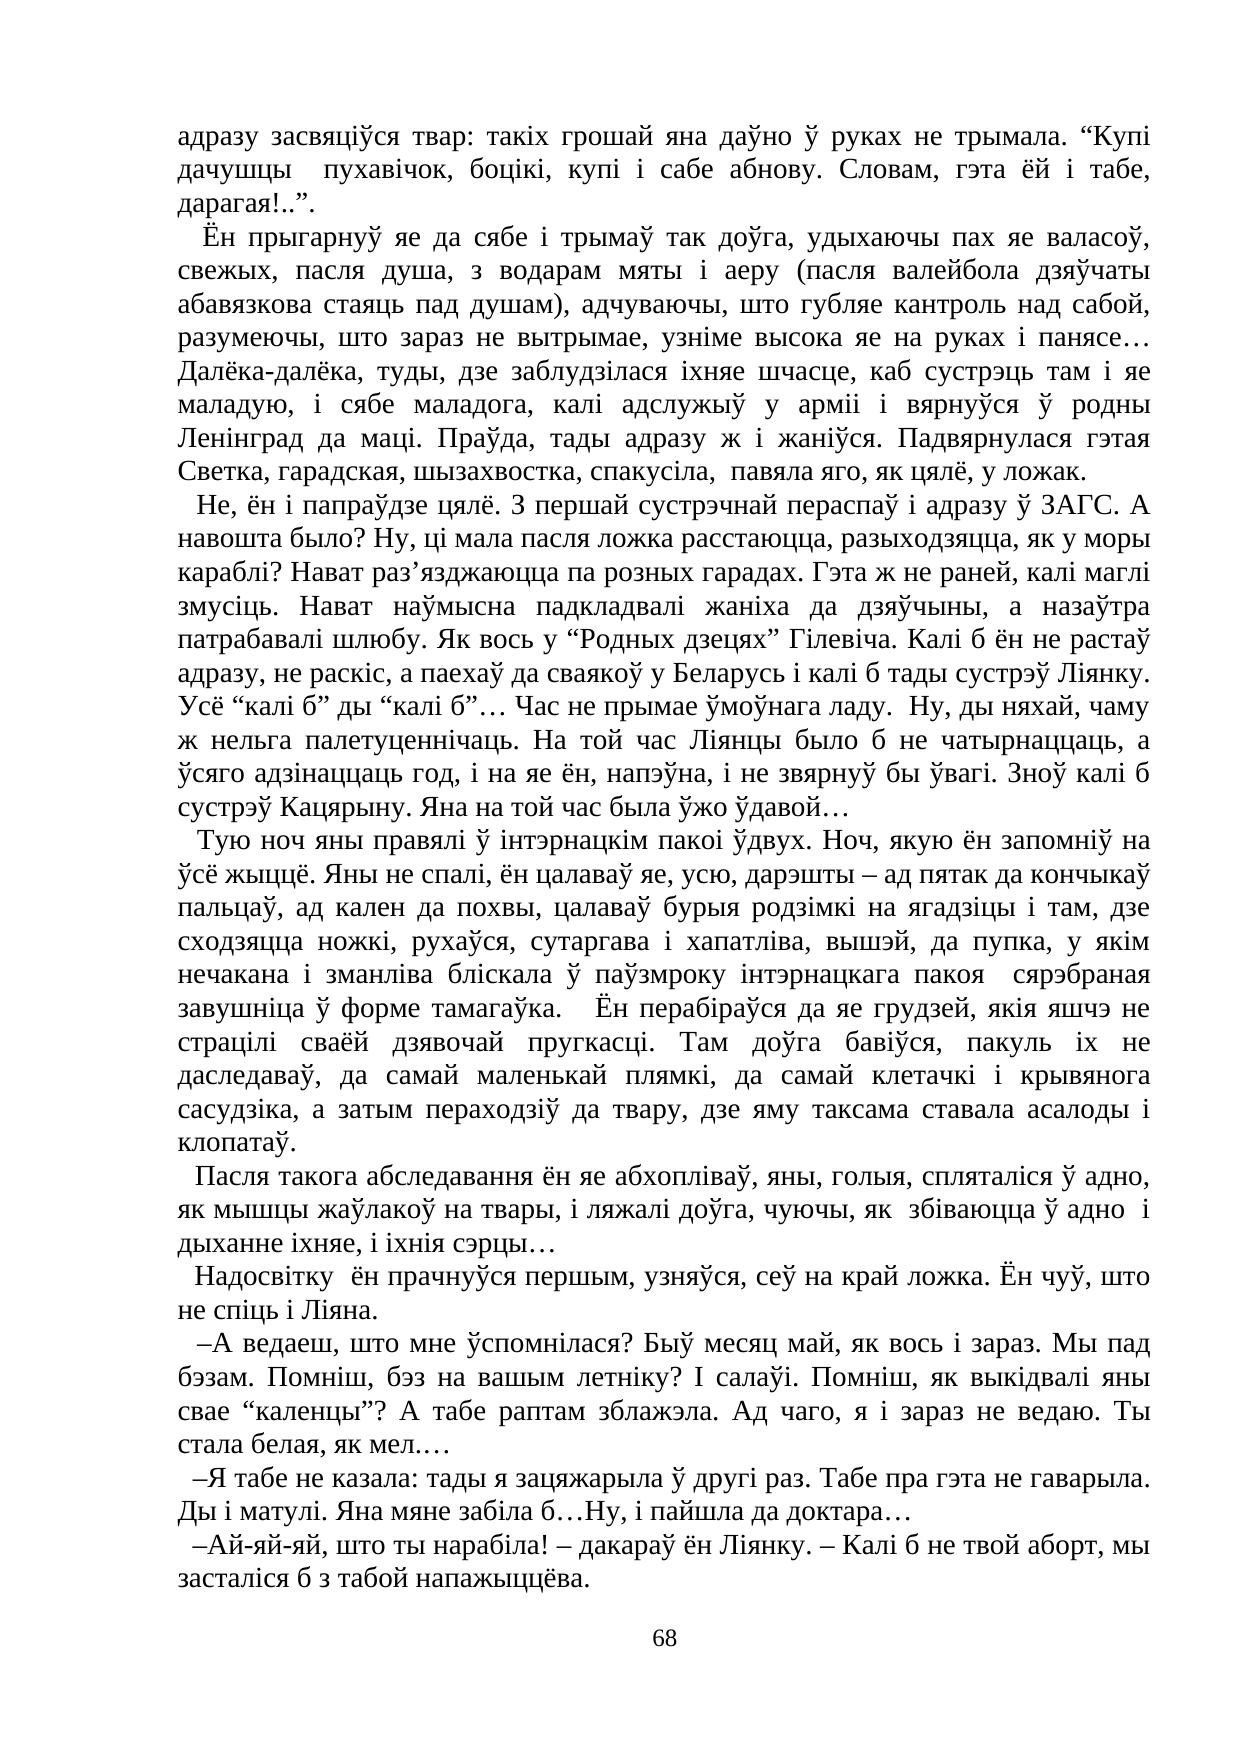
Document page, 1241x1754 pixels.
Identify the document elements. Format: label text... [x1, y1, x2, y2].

text –Я табе не казала: тады я зацяжарыла ў другі раз. Табе пра гэта не гаварыла. Ды і матулі. Яна мяне забіла б…Ну, і пайшла да доктара… [177, 1460, 1152, 1527]
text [177, 118, 1152, 219]
text Не, ён і папраўдзе цялё. З першай сустрэчнай пераспаў і адразу ў ЗАГС. А навошта было? Ну, ці мала пасля ложка расстаюцца, разыходзяцца, як у моры караблі? Нават раз’язджаюцца па розных гарадах. Гэта ж не раней, калі маглі змусіць. Нават наўмысна падкладвалі жаніха да дзяўчыны, а назаўтра патрабавалі шлюбу. Як вось у “Родных дзецях” Гілевіча. Калі б ён не растаў адразу, не раскіс, а паехаў да сваякоў у Беларусь і калі б тады сустрэў Ліянку. Усё “калі б” ды “калі б”… Час не прымае ўмоўнага ладу. Ну, ды няхай, чаму ж нельга палетуценнічаць. На той час Ліянцы было б не чатырнаццаць, а ўсяго адзінаццаць год, і на яе ён, напэўна, і не звярнуў бы ўвагі. Зноў калі б сустрэў Кацярыну. Яна на той час была ўжо ўдавой… [177, 487, 1152, 822]
text Надосвітку ён прачнуўся першым, узняўся, сеў на край ложка. Ён чуў, што не спіць і Ліяна. [177, 1258, 1152, 1326]
text Ён прыгарнуў яе да сябе і трымаў так доўга, удыхаючы пах яе валасоў, свежых, пасля душа, з водарам мяты і аеру (пасля валейбола дзяўчаты абавязкова стаяць пад душам), адчуваючы, што губляе кантроль над сабой, разумеючы, што зараз не вытрымае, узніме высока яе на руках і панясе… Далёка-далёка, туды, дзе заблудзілася іхняе шчасце, каб сустрэць там і яе маладую, і сябе маладога, калі адслужыў у арміі і вярнуўся ў родны Ленінград да маці. Праўда, тады адразу ж і жаніўся. Падвярнулася гэтая Светка, гарадская, шызахвостка, спакусіла, павяла яго, як цялё, у ложак. [177, 219, 1152, 487]
text Пасля такога абследавання ён яе абхопліваў, яны, голыя, спляталіся ў адно, як мышцы жаўлакоў на твары, і ляжалі доўга, чуючы, як збіваюцца ў адно і дыханне іхняе, і іхнія сэрцы… [177, 1158, 1152, 1258]
text –А ведаеш, што мне ўспомнілася? Быў месяц май, як вось і зараз. Мы пад бэзам. Помніш, бэз на вашым летніку? І салаўі. Помніш, як выкідвалі яны свае “каленцы”? А табе раптам зблажэла. Ад чаго, я і зараз не ведаю. Ты стала белая, як мел.… [177, 1326, 1152, 1460]
text –Ай-яй-яй, што ты нарабіла! – дакараў ён Ліянку. – Калі б не твой аборт, мы засталіся б з табой напажыццёва. [177, 1527, 1152, 1594]
text Тую ноч яны правялі ў інтэрнацкім пакоі ўдвух. Ноч, якую ён запомніў на ўсё жыццё. Яны не спалі, ён цалаваў яе, усю, дарэшты – ад пятак да кончыкаў пальцаў, ад кален да похвы, цалаваў бурыя родзімкі на ягадзіцы і там, дзе сходзяцца ножкі, рухаўся, сутаргава і хапатліва, вышэй, да пупка, у якім нечакана і зманліва бліскала ў паўзмроку інтэрнацкага пакоя сярэбраная завушніца ў форме тамагаўка. Ён перабіраўся да яе грудзей, якія яшчэ не страцілі сваёй дзявочай пругкасці. Там доўга бавіўся, пакуль іх не даследаваў, да самай маленькай плямкі, да самай клетачкі і крывянога сасудзіка, а затым пераходзіў да твару, дзе яму таксама ставала асалоды і клопатаў. [177, 822, 1152, 1158]
